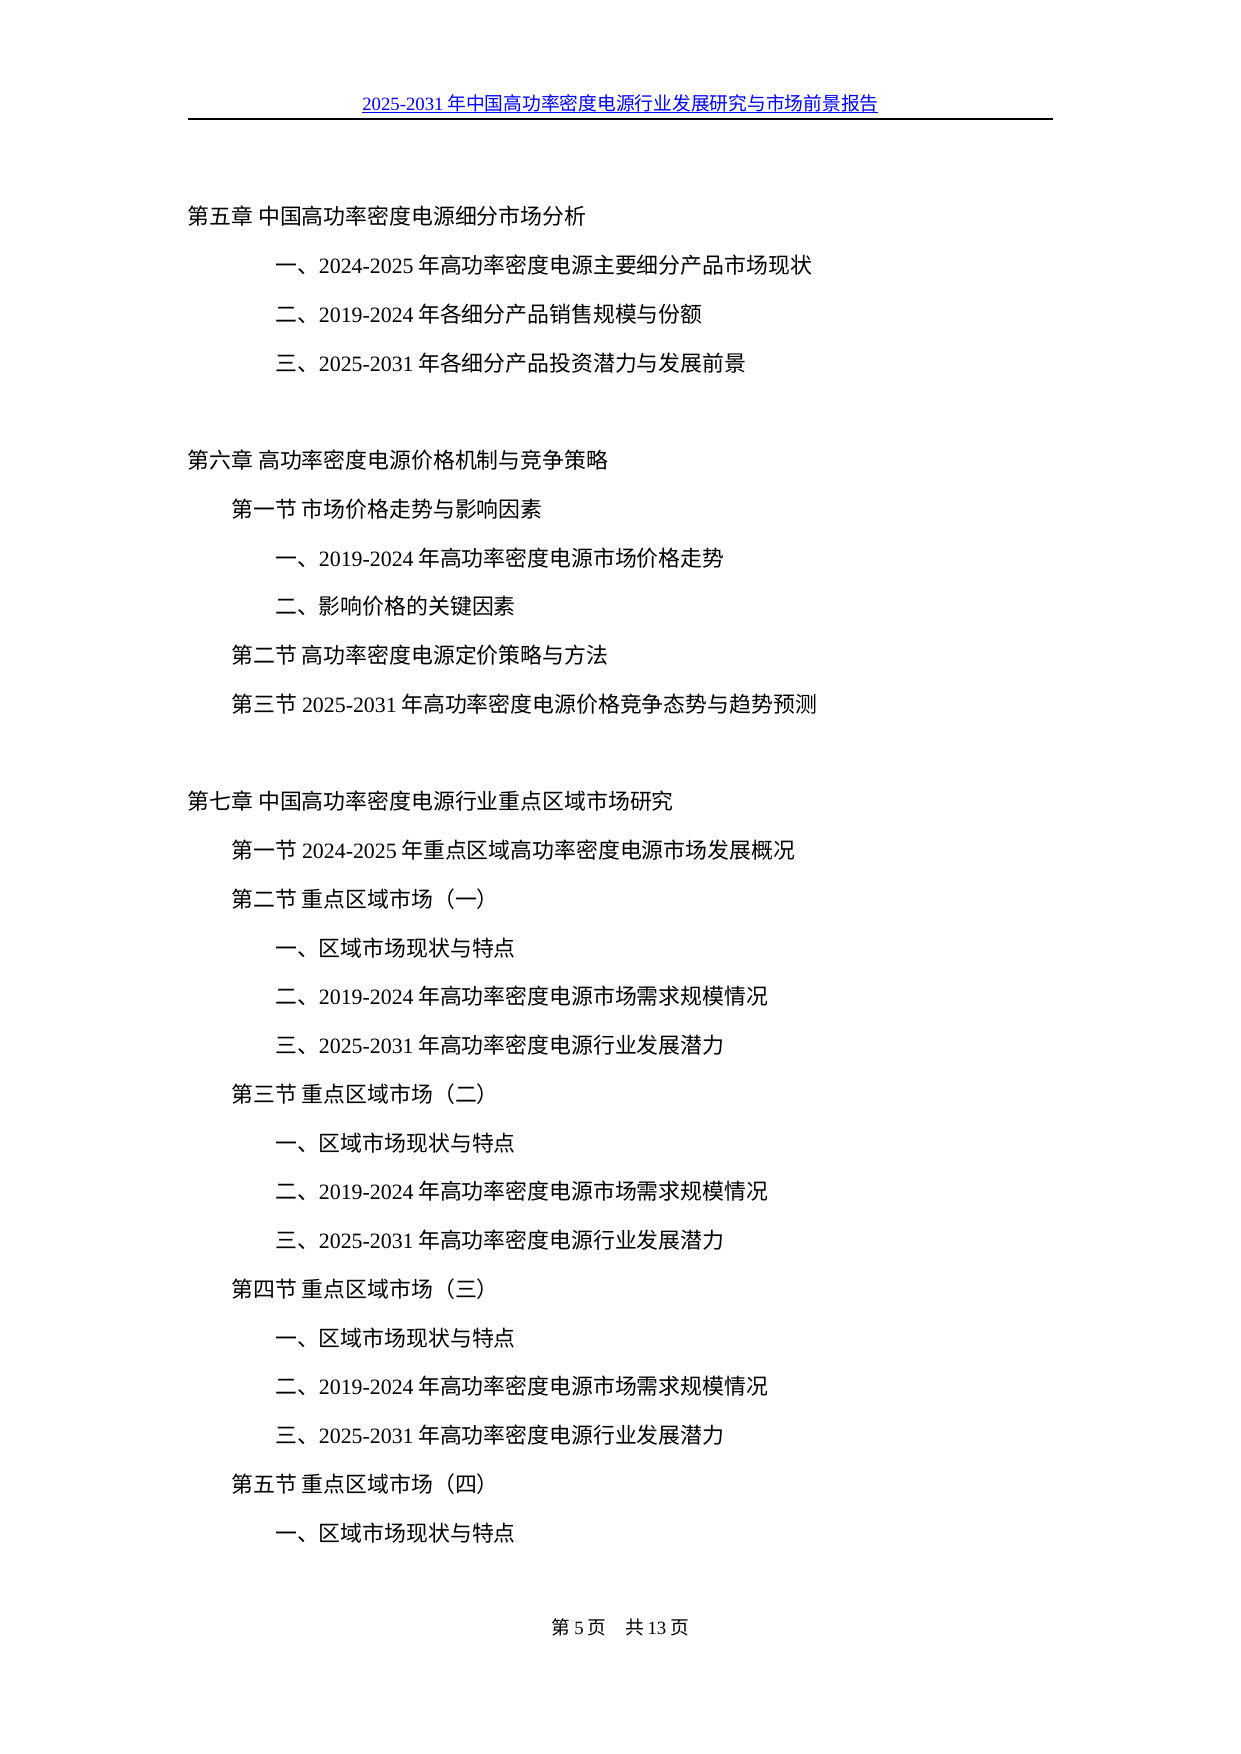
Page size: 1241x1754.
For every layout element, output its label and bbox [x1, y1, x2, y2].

text [187, 150, 1053, 1548]
